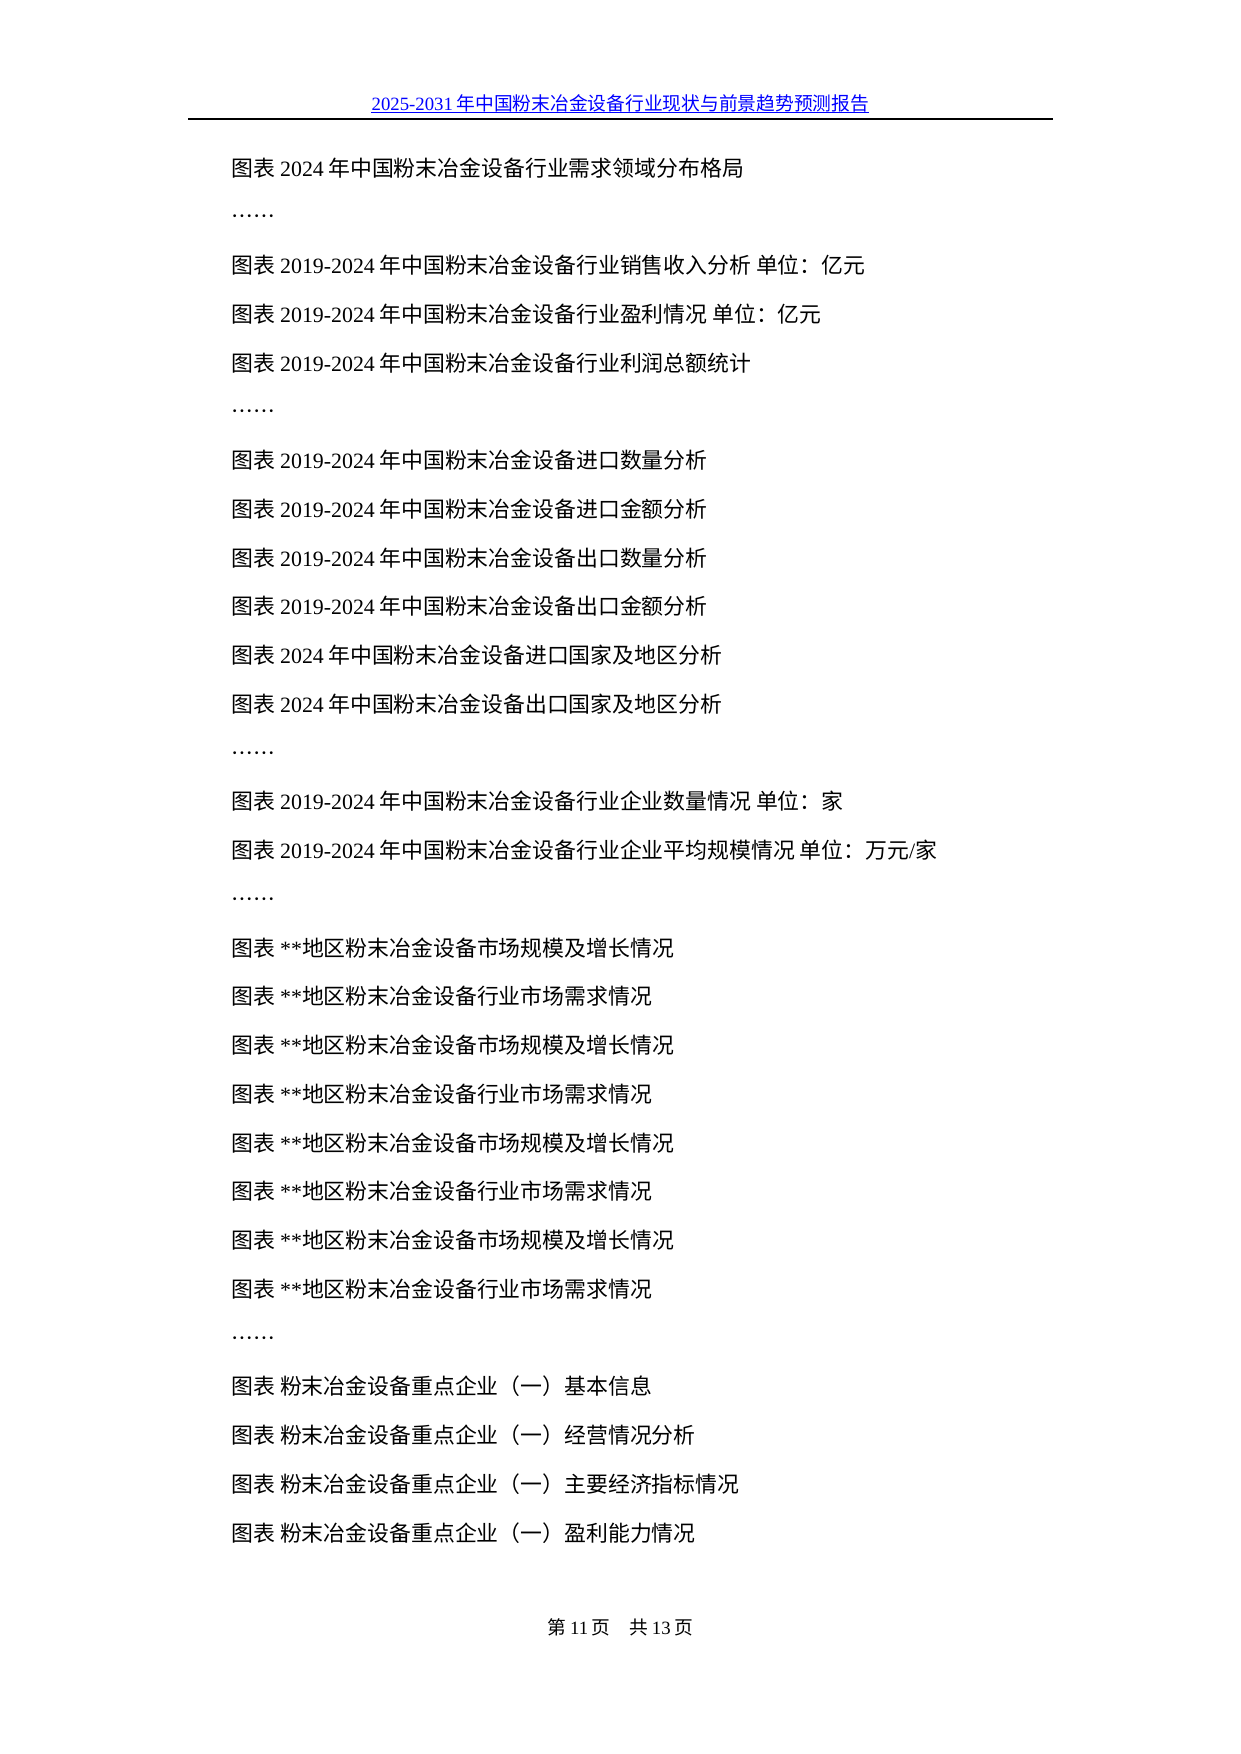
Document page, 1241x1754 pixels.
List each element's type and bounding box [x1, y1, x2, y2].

text [187, 150, 1053, 1548]
